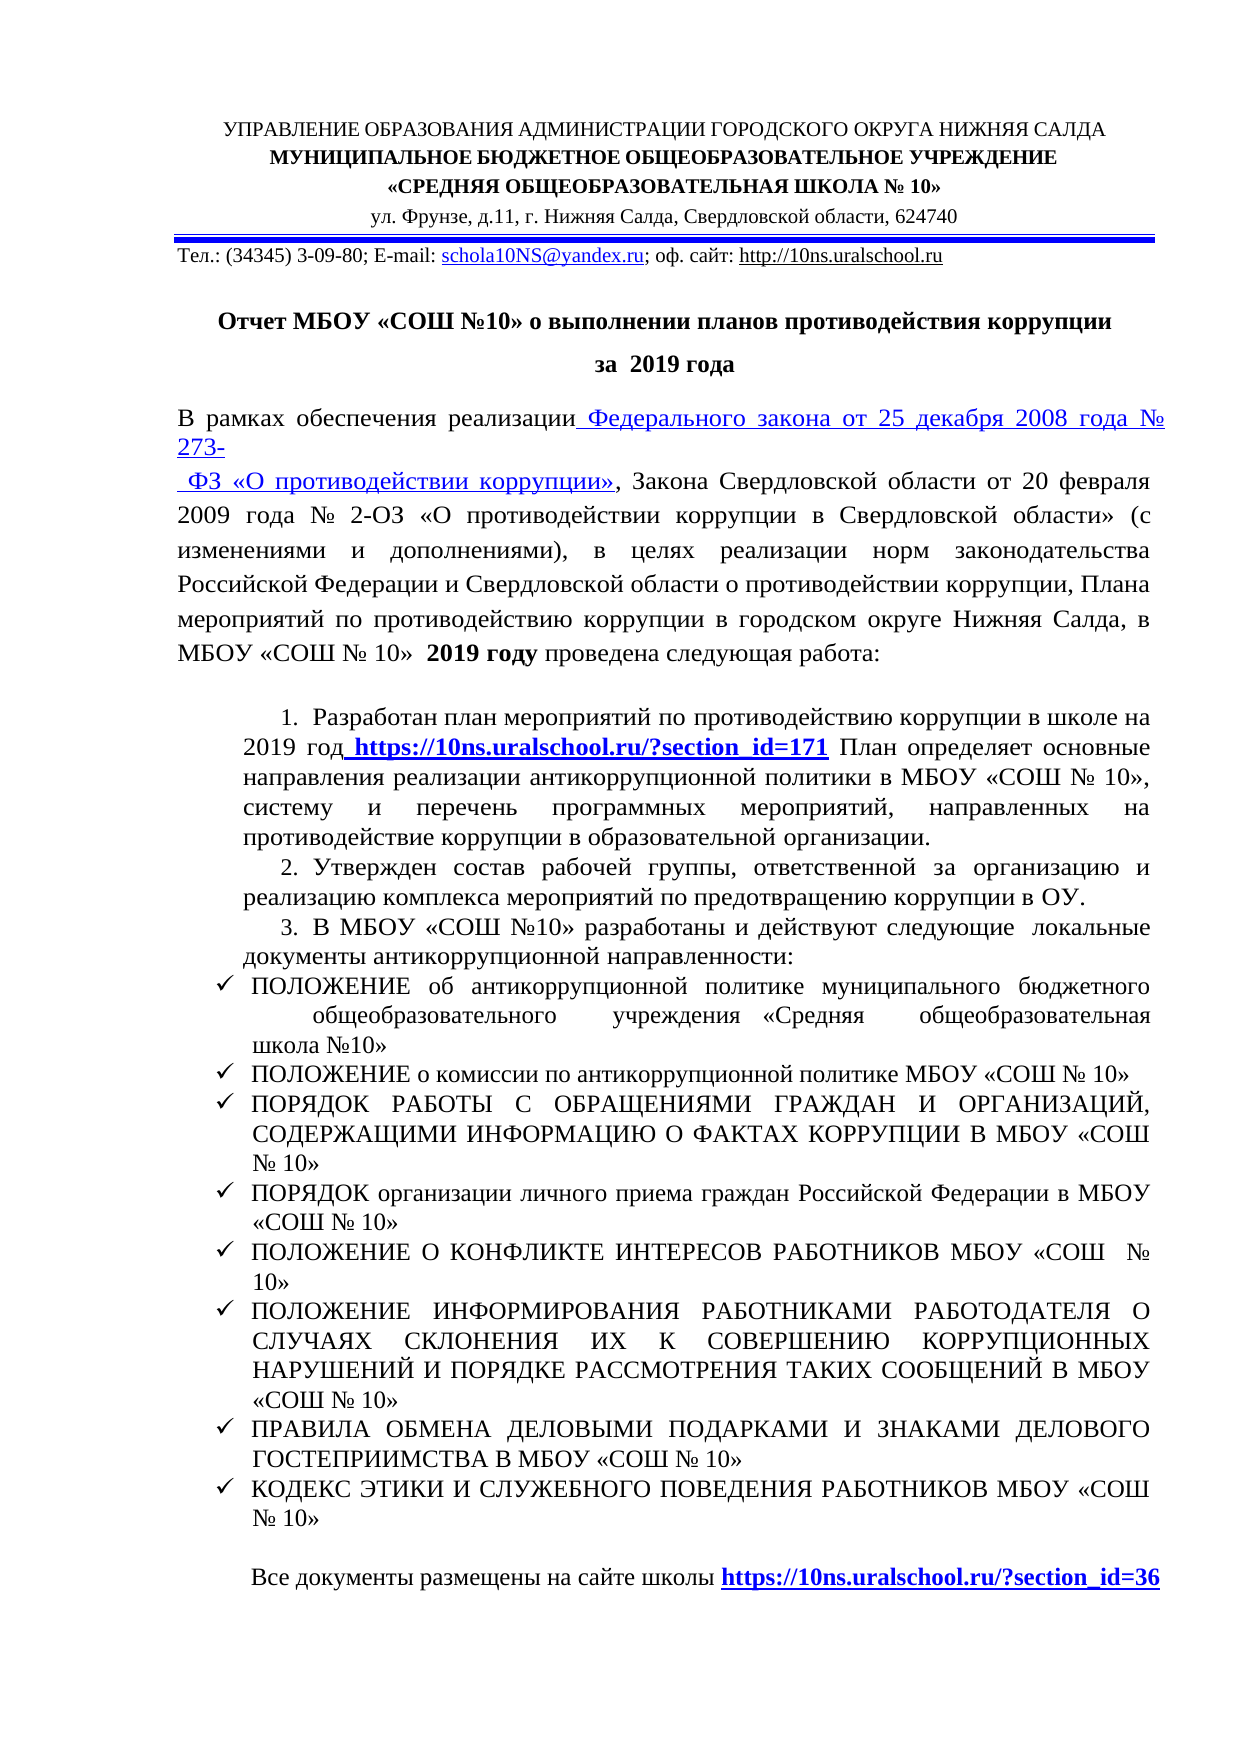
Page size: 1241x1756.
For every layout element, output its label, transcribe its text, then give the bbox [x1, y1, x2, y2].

list ПОЛОЖЕНИЕ О КОНФЛИКТЕ ИНТЕРЕСОВ РАБОТНИКОВ МБОУ «СОШ № 10» [214, 1237, 1151, 1295]
text «СРЕДНЯЯ ОБЩЕОБРАЗОВАТЕЛЬНАЯ ШКОЛА № 10» [339, 173, 989, 198]
list Утвержден состав рабочей группы, ответственной за организацию и реализацию комплекса мероприятий по предотвращению коррупции в ОУ. [243, 852, 1150, 911]
text В рамках обеспечения реализации Федерального закона от 25 декабря 2008 года № 273- [177, 403, 1165, 461]
text ФЗ «О противодействии коррупции», Закона Свердловской области от 20 февраля 2009 года № 2-ОЗ «О противодействии коррупции в Свердловской области» (с изменениями и дополнениями), в целях реализации норм законодательства Российской Федерации и Свердловской области о противодействии коррупции, Плана мероприятий по противодействию коррупции в городском округе Нижняя Салда, в МБОУ «СОШ № 10» 2019 году проведена следующая работа: [177, 466, 1151, 667]
text Все документы размещены на сайте школы https://10ns.uralschool.ru/?section_id=36 [251, 1562, 1165, 1591]
list ПОРЯДОК организации личного приема граждан Российской Федерации в МБОУ «СОШ № 10» [214, 1178, 1151, 1236]
text Отчет МБОУ «СОШ №10» о выполнении планов противодействия коррупции [202, 306, 1127, 335]
list ПРАВИЛА ОБМЕНА ДЕЛОВЫМИ ПОДАРКАМИ И ЗНАКАМИ ДЕЛОВОГО ГОСТЕПРИИМСТВА В МБОУ «СОШ № 10» [214, 1414, 1151, 1473]
list ПОЛОЖЕНИЕ о комиссии по антикоррупционной политике МБОУ «СОШ № 10» [214, 1059, 1151, 1088]
list ПОРЯДОК РАБОТЫ С ОБРАЩЕНИЯМИ ГРАЖДАН И ОРГАНИЗАЦИЙ, СОДЕРЖАЩИМИ ИНФОРМАЦИЮ О ФАКТАХ КОРРУПЦИИ В МБОУ «СОШ № 10» [214, 1089, 1151, 1177]
list ПОЛОЖЕНИЕ ИНФОРМИРОВАНИЯ РАБОТНИКАМИ РАБОТОДАТЕЛЯ О СЛУЧАЯХ СКЛОНЕНИЯ ИХ К СОВЕРШЕНИЮ КОРРУПЦИОННЫХ НАРУШЕНИЙ И ПОРЯДКЕ РАССМОТРЕНИЯ ТАКИХ СООБЩЕНИЙ В МБОУ «СОШ № 10» [214, 1296, 1151, 1414]
text УПРАВЛЕНИЕ ОБРАЗОВАНИЯ АДМИНИСТРАЦИИ ГОРОДСКОГО ОКРУГА НИЖНЯЯ САЛДА МУНИЦИПАЛЬНОЕ БЮДЖЕТНОЕ ОБЩЕОБРАЗОВАТЕЛЬНОЕ УЧРЕЖДЕНИЕ [178, 117, 1148, 169]
list КОДЕКС ЭТИКИ И СЛУЖЕБНОГО ПОВЕДЕНИЯ РАБОТНИКОВ МБОУ «СОШ № 10» [214, 1474, 1151, 1532]
list Разработан план мероприятий по противодействию коррупции в школе на 2019 год https://10ns.uralschool.ru/?section_id=171 План определяет основные направления реализации антикоррупционной политики в МБОУ «СОШ № 10», систему и перечень программных мероприятий, направленных на противодействие коррупции в образовательной организации. [243, 702, 1151, 851]
text ул. Фрунзе, д.11, г. Нижняя Салда, Свердловской области, 624740 [339, 203, 989, 228]
text за 2019 года [202, 349, 1127, 378]
list В МБОУ «СОШ №10» разработаны и действуют следующие локальные документы антикоррупционной направленности: [243, 912, 1151, 970]
text Тел.: (34345) 3-09-80; E-mail: schola10NS@yandex.ru; оф. сайт: http://10ns.uralschool.ru [177, 228, 1165, 267]
list ПОЛОЖЕНИЕ об антикоррупционной политике муниципального бюджетного общеобразовательного учреждения «Средняя общеобразовательная школа №10» [214, 971, 1151, 1059]
